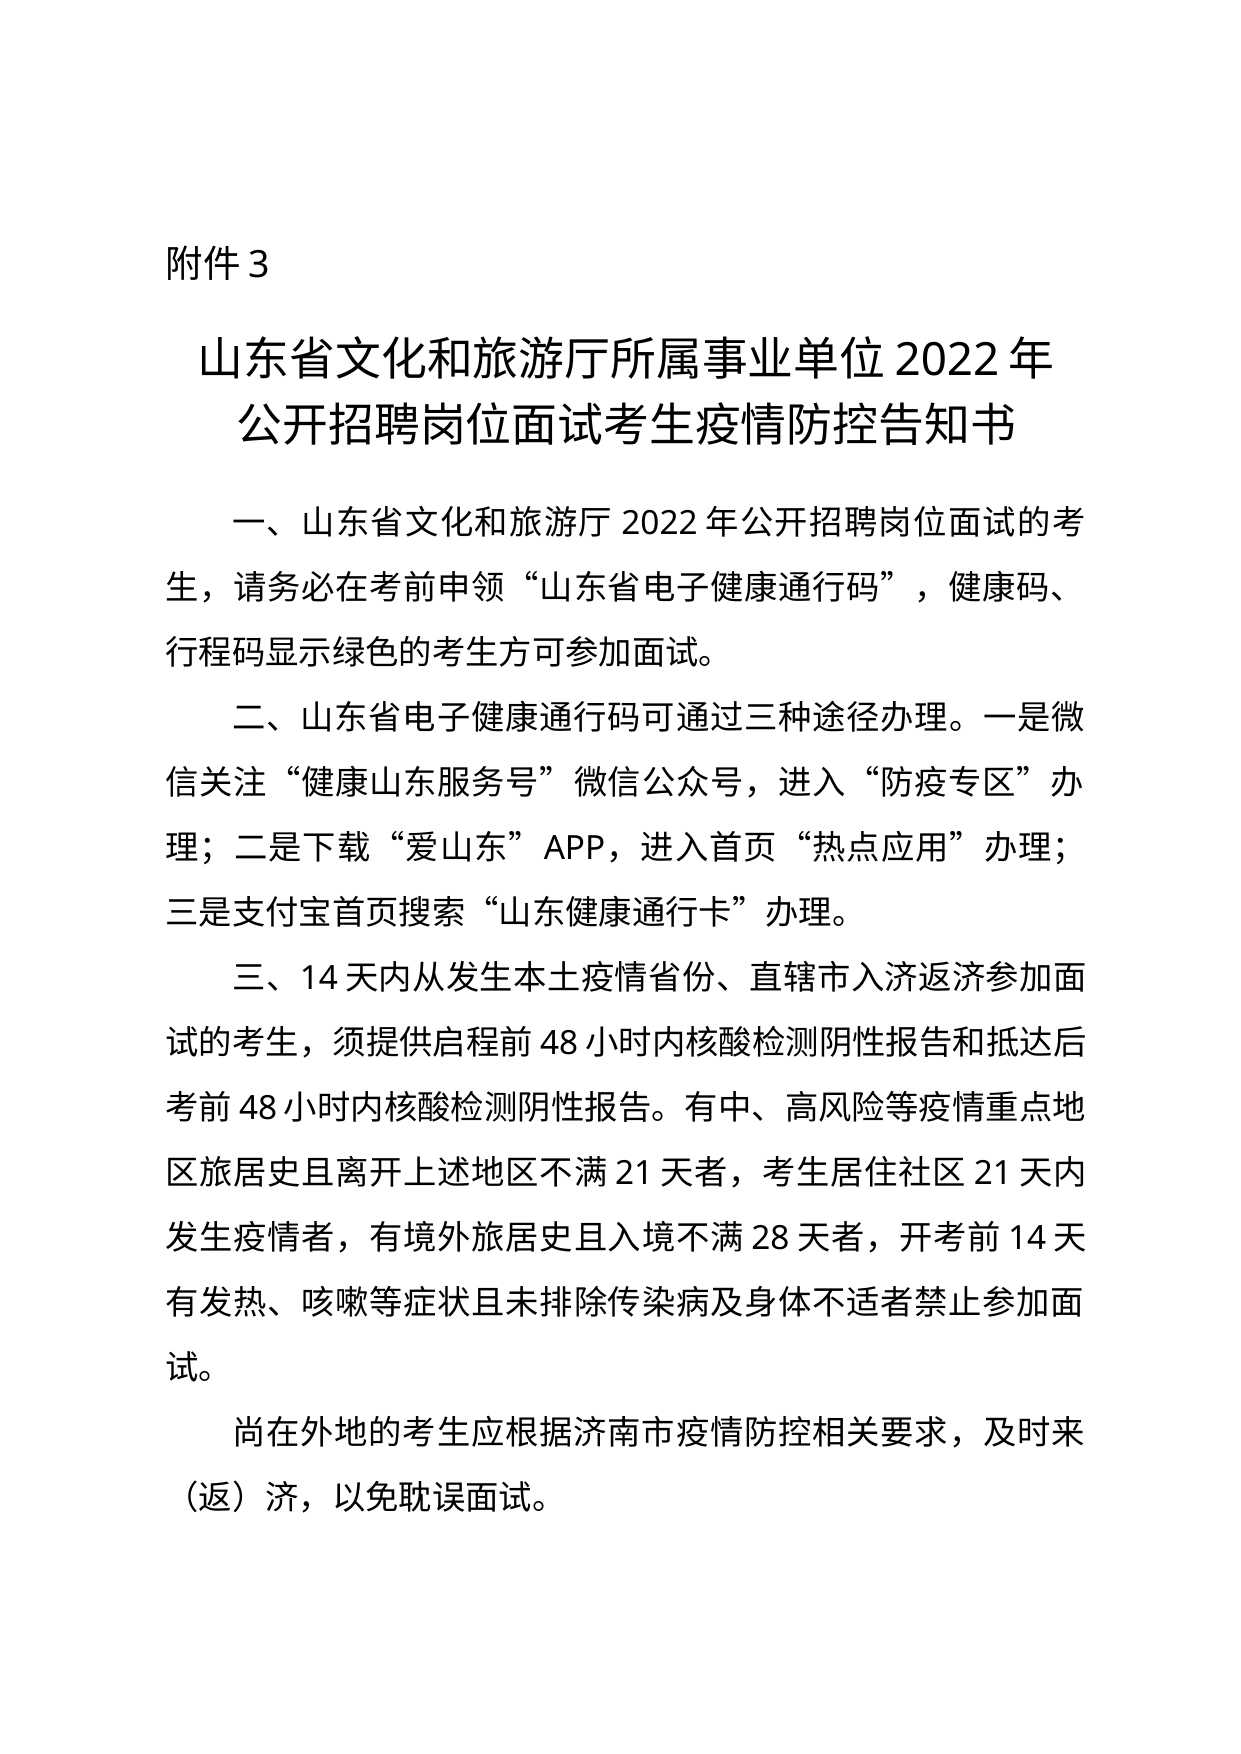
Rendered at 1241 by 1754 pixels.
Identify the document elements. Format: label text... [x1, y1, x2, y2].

text 尚在外地的考生应根据济南市疫情防控相关要求，及时来（返）济，以免耽误面试。 [165, 1397, 1087, 1527]
text 山东省文化和旅游厅所属事业单位2022年 [165, 322, 1087, 388]
text 二、山东省电子健康通行码可通过三种途径办理。一是微信关注“健康山东服务号”微信公众号，进入“防疫专区”办理；二是下载“爱山东”APP，进入首页“热点应用”办理；三是支付宝首页搜索“山东健康通行卡”办理。 [165, 682, 1087, 942]
text 公开招聘岗位面试考生疫情防控告知书 [165, 388, 1087, 455]
text 附件3 [165, 233, 1087, 289]
text 三、14天内从发生本土疫情省份、直辖市入济返济参加面试的考生，须提供启程前48小时内核酸检测阴性报告和抵达后考前48小时内核酸检测阴性报告。有中、高风险等疫情重点地区旅居史且离开上述地区不满21天者，考生居住社区21天内发生疫情者，有境外旅居史且入境不满28天者，开考前14天有发热、咳嗽等症状且未排除传染病及身体不适者禁止参加面试。 [165, 942, 1087, 1397]
text 一、山东省文化和旅游厅2022年公开招聘岗位面试的考生，请务必在考前申领“山东省电子健康通行码”，健康码、行程码显示绿色的考生方可参加面试。 [165, 487, 1087, 682]
